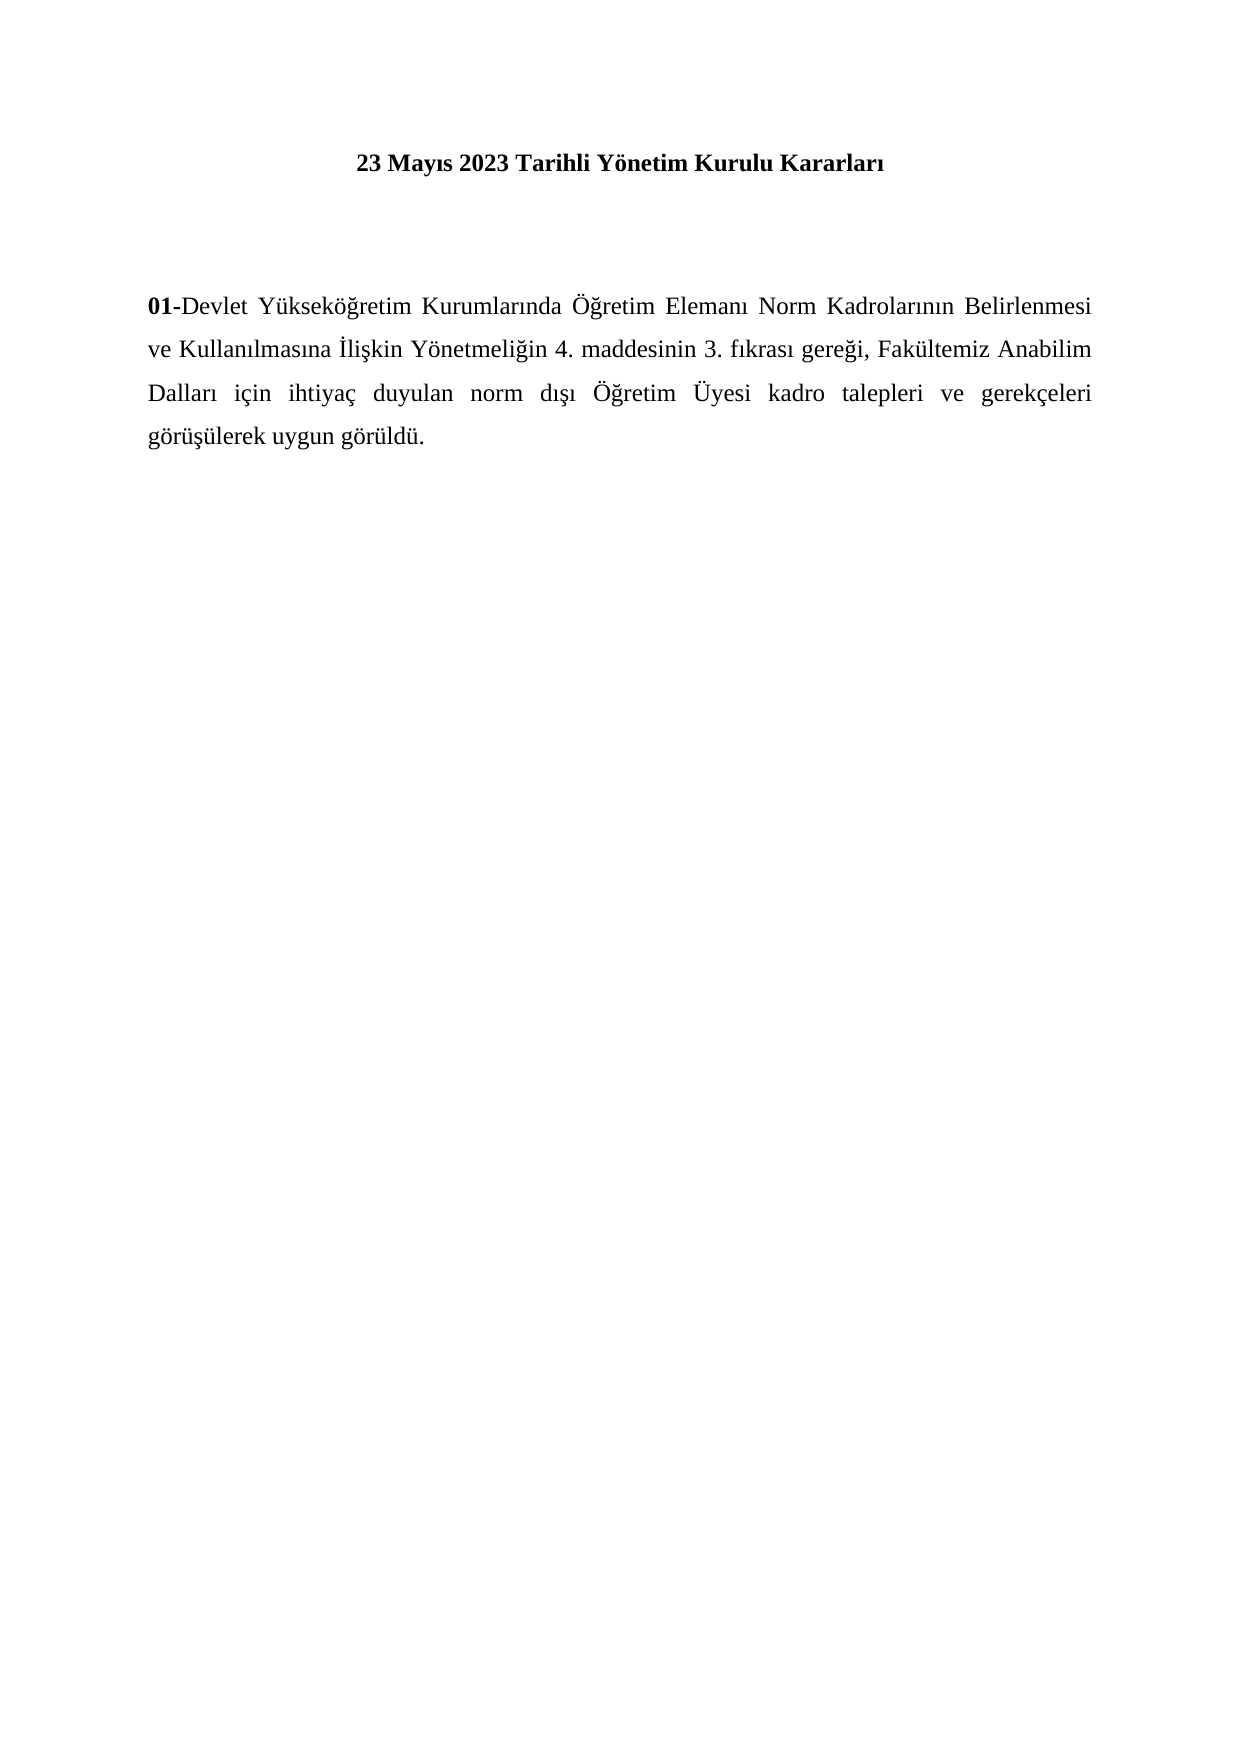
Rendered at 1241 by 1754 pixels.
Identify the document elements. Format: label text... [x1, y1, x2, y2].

text 01-Devlet Yükseköğretim Kurumlarında Öğretim Elemanı Norm Kadrolarının Belirlenmesi ve Kullanılmasına İlişkin Yönetmeliğin 4. maddesinin 3. fıkrası gereği, Fakültemiz Anabilim Dalları için ihtiyaç duyulan norm dışı Öğretim Üyesi kadro talepleri ve gerekçeleri görüşülerek uygun görüldü. [148, 291, 1093, 449]
text 23 Mayıs 2023 Tarihli Yönetim Kurulu Kararları [148, 148, 1093, 176]
